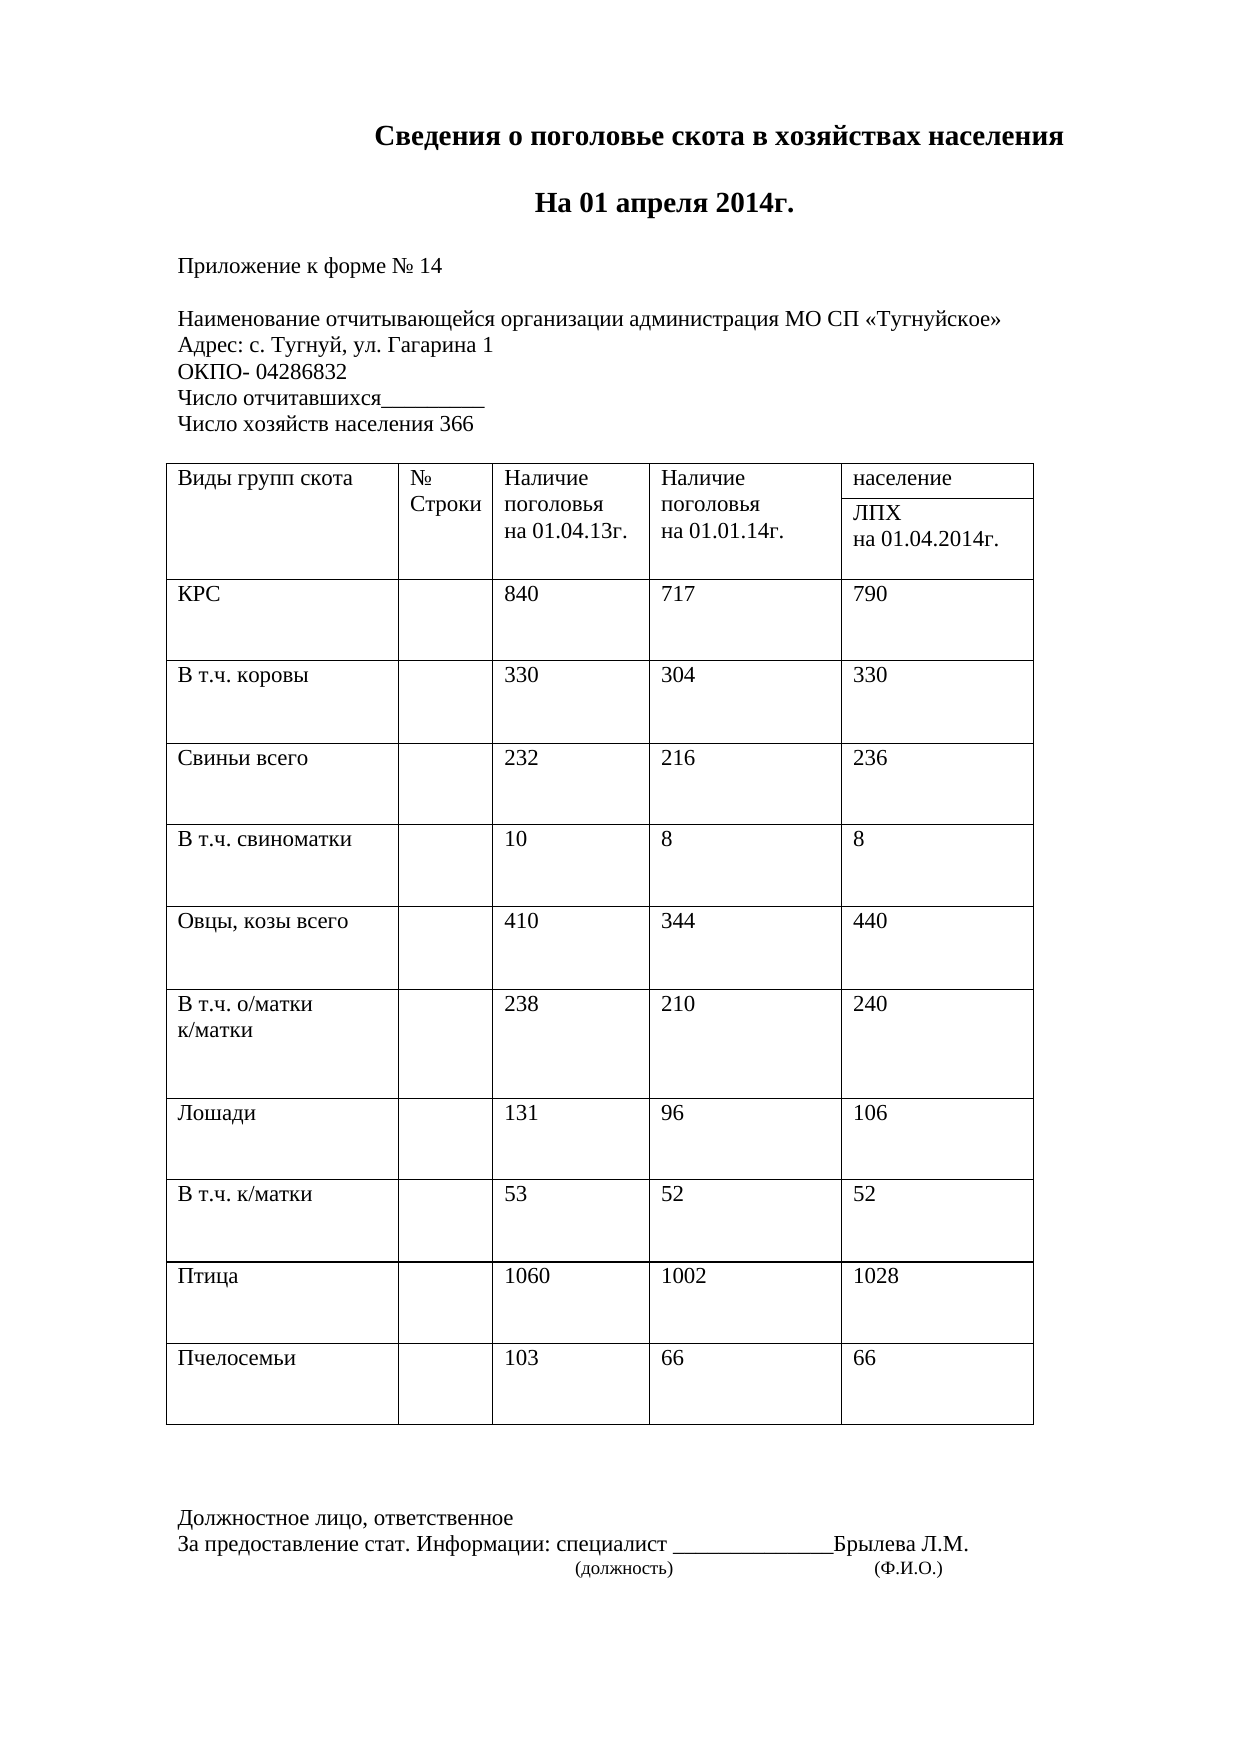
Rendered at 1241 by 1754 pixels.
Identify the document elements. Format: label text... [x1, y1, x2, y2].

table_cell В т.ч. о/матки к/матки [167, 990, 398, 1098]
table_cell 8 [842, 825, 1033, 906]
table_cell 717 [650, 580, 841, 660]
text Число отчитавшихся_________ [177, 384, 1152, 410]
table_cell Птица [167, 1263, 398, 1343]
text Должностное лицо, ответственное [177, 1504, 1152, 1530]
table_cell Пчелосемьи [167, 1344, 398, 1424]
table_cell 1060 [493, 1263, 649, 1343]
table_cell 66 [650, 1344, 841, 1424]
table_cell [399, 990, 492, 1098]
table_cell 304 [650, 661, 841, 742]
table_cell 240 [842, 990, 1033, 1098]
text На 01 апреля 2014г. [177, 185, 1152, 219]
table_cell 236 [842, 744, 1033, 824]
table_cell 210 [650, 990, 841, 1098]
table_cell [399, 1263, 492, 1343]
table_cell 103 [493, 1344, 649, 1424]
table_cell 410 [493, 907, 649, 989]
table_cell 440 [842, 907, 1033, 989]
table_cell В т.ч. к/матки [167, 1180, 398, 1261]
table_cell 106 [842, 1099, 1033, 1179]
table_header Виды групп скота [167, 464, 398, 579]
table_cell 790 [842, 580, 1033, 660]
text Наименование отчитывающейся организации администрация МО СП «Тугнуйское» [177, 305, 1152, 331]
table_cell КРС [167, 580, 398, 660]
table_cell [399, 1099, 492, 1179]
table_cell 10 [493, 825, 649, 906]
table_cell Свиньи всего [167, 744, 398, 824]
table_cell [399, 580, 492, 660]
table_cell [399, 744, 492, 824]
table_cell В т.ч. коровы [167, 661, 398, 742]
table_header Наличие поголовья на 01.04.13г. [493, 464, 649, 579]
table_cell 66 [842, 1344, 1033, 1424]
table_cell [399, 661, 492, 742]
text Приложение к форме № 14 [177, 252, 1152, 279]
table_cell 52 [842, 1180, 1033, 1261]
table_cell Лошади [167, 1099, 398, 1179]
table_cell Овцы, козы всего [167, 907, 398, 989]
table_cell [399, 1344, 492, 1424]
table_cell 840 [493, 580, 649, 660]
table_cell 131 [493, 1099, 649, 1179]
text Адрес: с. Тугнуй, ул. Гагарина 1 [177, 331, 1152, 358]
table_cell 216 [650, 744, 841, 824]
table_cell 8 [650, 825, 841, 906]
table_cell 232 [493, 744, 649, 824]
table_header население [842, 464, 1033, 497]
table_cell 52 [650, 1180, 841, 1261]
table_cell 330 [842, 661, 1033, 742]
table_cell В т.ч. свиноматки [167, 825, 398, 906]
text Число хозяйств населения 366 [177, 410, 1152, 437]
table_cell ЛПХ на 01.04.2014г. [842, 499, 1033, 579]
text Сведения о поголовье скота в хозяйствах населения [177, 118, 1152, 152]
table_cell 330 [493, 661, 649, 742]
table_cell [399, 1180, 492, 1261]
table_cell [399, 825, 492, 906]
table_cell 1028 [842, 1263, 1033, 1343]
table_cell 96 [650, 1099, 841, 1179]
text ОКПО- 04286832 [177, 358, 1152, 384]
table_cell 238 [493, 990, 649, 1098]
table_header № Строки [399, 464, 492, 579]
table_cell [399, 907, 492, 989]
text За предоставление стат. Информации: специалист ______________Брылева Л.М. [177, 1530, 1152, 1557]
text (должность) (Ф.И.О.) [177, 1557, 1152, 1578]
table_cell 344 [650, 907, 841, 989]
table_cell 53 [493, 1180, 649, 1261]
table_header Наличие поголовья на 01.01.14г. [650, 464, 841, 579]
table_cell 1002 [650, 1263, 841, 1343]
